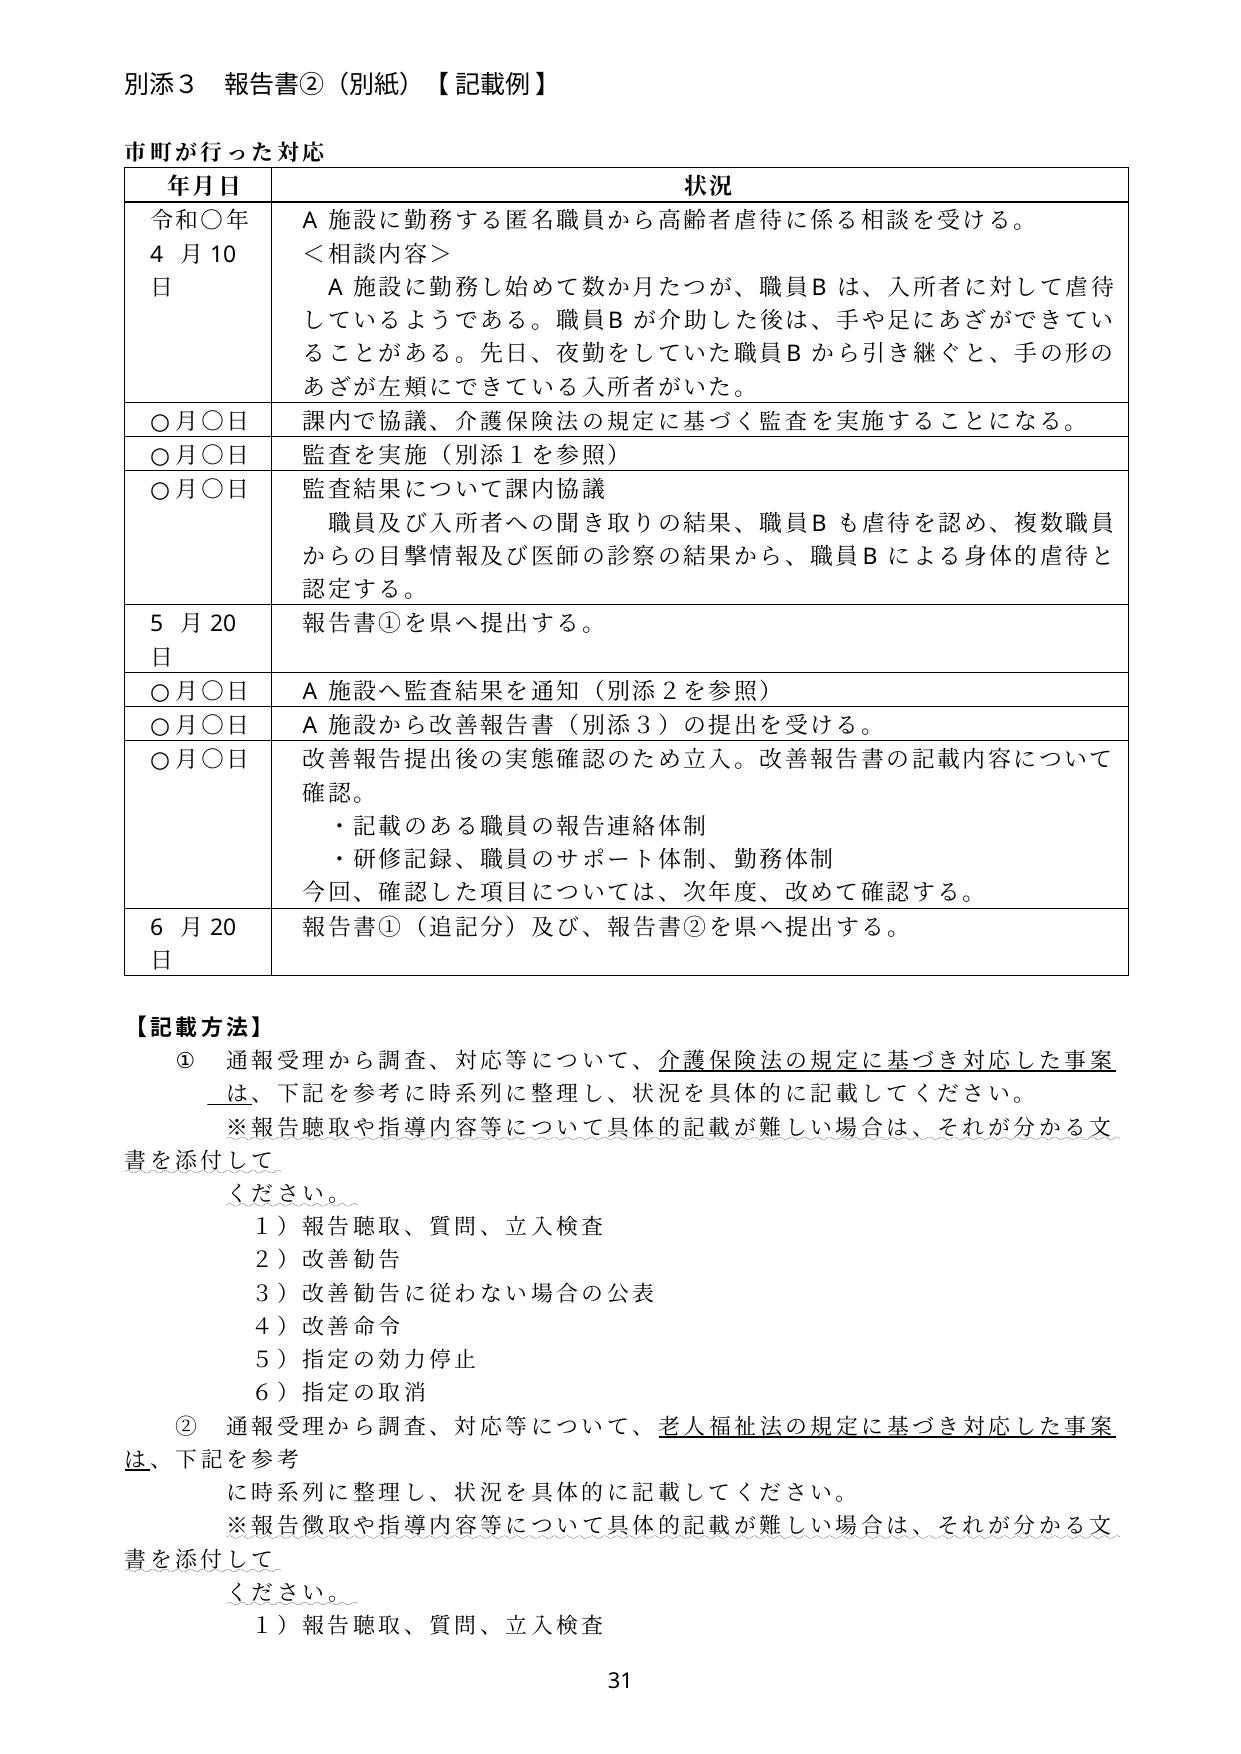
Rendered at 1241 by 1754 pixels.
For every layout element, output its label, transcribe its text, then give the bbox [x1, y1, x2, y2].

text ください。 [124, 1574, 1116, 1607]
table_cell ○月○日 [125, 403, 271, 436]
text ２）改善勧告 [124, 1242, 1116, 1275]
table_cell ○月○日 [125, 707, 271, 740]
table_cell 5月20日 [125, 605, 271, 672]
text ５）指定の効力停止 [124, 1342, 1116, 1375]
table_cell 報告書①を県へ提出する。 [272, 605, 1128, 672]
table_header 状況 [272, 168, 1128, 201]
text １）報告聴取、質問、立入検査 [124, 1209, 1116, 1242]
text 【記載方法】 [124, 1009, 1116, 1042]
text ※報告聴取や指導内容等について具体的記載が難しい場合は、それが分かる文書を添付して [124, 1109, 1116, 1175]
table_cell 6月20日 [125, 909, 271, 975]
table_header 年月日 [125, 168, 271, 201]
text ください。 [124, 1175, 1116, 1209]
table_cell ○月○日 [125, 471, 271, 604]
text ※報告徴取や指導内容等について具体的記載が難しい場合は、それが分かる文書を添付して [124, 1508, 1116, 1574]
table_cell ○月○日 [125, 673, 271, 706]
table_cell 課内で協議、介護保険法の規定に基づく監査を実施することになる。 [272, 403, 1128, 436]
table_cell A施設に勤務する匿名職員から高齢者虐待に係る相談を受ける。 ＜相談内容＞ A施設に勤務し始めて数か月たつが、職員Bは、入所者に対して虐待しているようである。職員Bが介助した後は、手や足にあざができていることがある。先日、夜勤をしていた職員Bから引き継ぐと、手の形のあざが左頬にできている入所者がいた。 [272, 203, 1128, 402]
text ３）改善勧告に従わない場合の公表 [124, 1275, 1116, 1308]
text ６）指定の取消 [124, 1375, 1116, 1408]
text に時系列に整理し、状況を具体的に記載してください。 [124, 1474, 1116, 1508]
text ② 通報受理から調査、対応等について、老人福祉法の規定に基づき対応した事案は、下記を参考 [124, 1408, 1116, 1474]
table_cell 監査結果について課内協議 職員及び入所者への聞き取りの結果、職員Bも虐待を認め、複数職員からの目撃情報及び医師の診察の結果から、職員Bによる身体的虐待と認定する。 [272, 471, 1128, 604]
text ４）改善命令 [124, 1308, 1116, 1342]
text 市町が行った対応 [124, 134, 1116, 167]
table_cell 改善報告提出後の実態確認のため立入。改善報告書の記載内容について確認。 ・記載のある職員の報告連絡体制 ・研修記録、職員のサポート体制、勤務体制 今回、確認した項目については、次年度、改めて確認する。 [272, 741, 1128, 907]
table_cell A施設へ監査結果を通知（別添２を参照） [272, 673, 1128, 706]
table_cell 監査を実施（別添１を参照） [272, 437, 1128, 470]
table_cell 報告書①（追記分）及び、報告書②を県へ提出する。 [272, 909, 1128, 975]
table_cell ○月○日 [125, 741, 271, 907]
table_cell A施設から改善報告書（別添３）の提出を受ける。 [272, 707, 1128, 740]
text １）報告聴取、質問、立入検査 [124, 1607, 1116, 1641]
table_cell ○月○日 [125, 437, 271, 470]
text 別添３ 報告書②（別紙）【 記載例 】 [124, 64, 1116, 101]
table_cell 令和○年 4月10日 [125, 203, 271, 402]
list 通報受理から調査、対応等について、介護保険法の規定に基づき対応した事案は、下記を参考に時系列に整理し、状況を具体的に記載してください。 [170, 1042, 1116, 1109]
